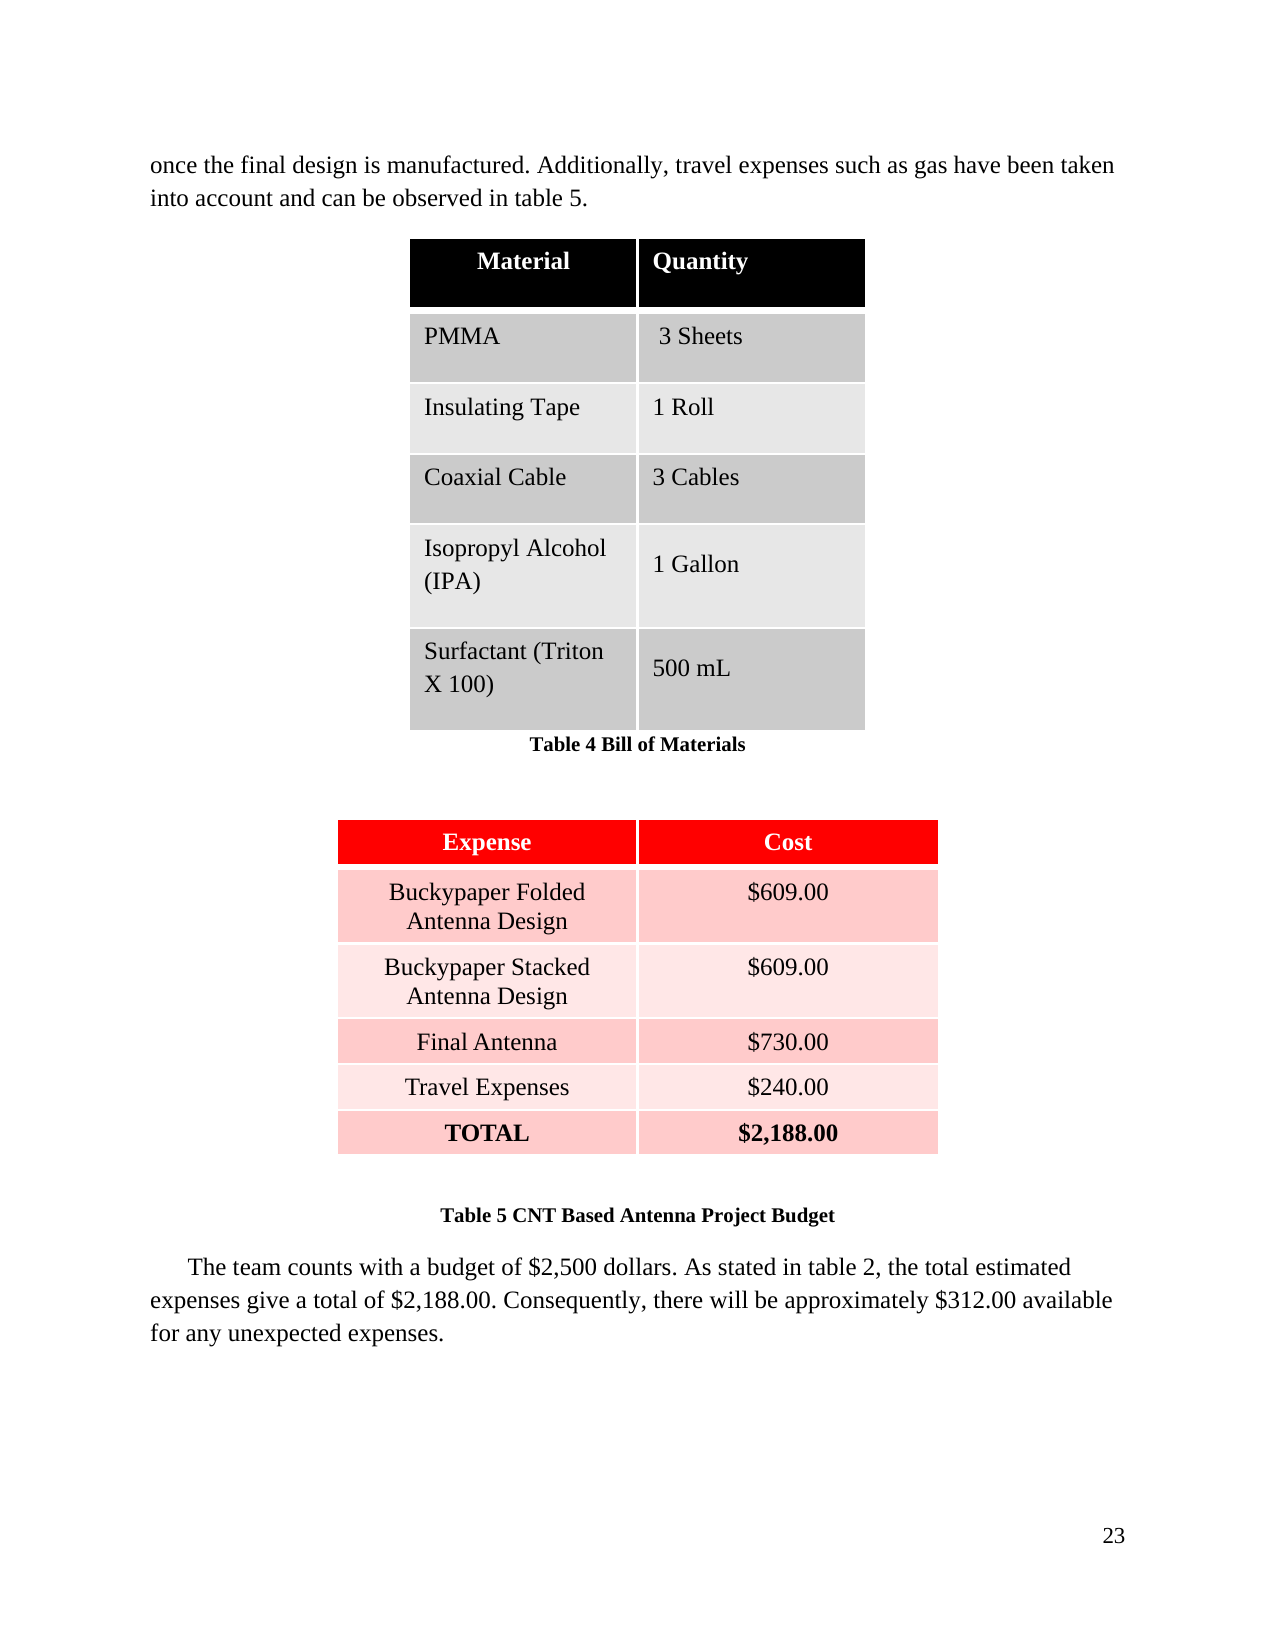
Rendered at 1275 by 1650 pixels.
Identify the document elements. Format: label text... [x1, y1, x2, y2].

table_cell Buckypaper Folded Antenna Design [338, 870, 636, 942]
table_cell $609.00 [639, 870, 938, 942]
table_cell Buckypaper Stacked Antenna Design [338, 945, 636, 1017]
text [150, 150, 1125, 212]
table_cell TOTAL [338, 1111, 636, 1154]
table_cell 3 Sheets [639, 314, 865, 382]
table_cell $609.00 [639, 945, 938, 1017]
table_cell Surfactant (Triton X 100) [410, 629, 636, 730]
table_header Material [410, 239, 636, 307]
table_header Expense [338, 820, 636, 864]
table_cell $730.00 [639, 1019, 938, 1063]
table_cell 1 Roll [639, 384, 865, 453]
table_header Quantity [639, 239, 865, 307]
table_cell Isopropyl Alcohol (IPA) [410, 525, 636, 627]
table_cell 3 Cables [639, 455, 865, 523]
table_cell $240.00 [639, 1065, 938, 1109]
table_cell 500 mL [639, 629, 865, 730]
table_cell Travel Expenses [338, 1065, 636, 1109]
table_cell Coaxial Cable [410, 455, 636, 523]
table_header Cost [639, 820, 938, 864]
table_cell PMMA [410, 314, 636, 382]
table_cell Insulating Tape [410, 384, 636, 453]
table_cell Final Antenna [338, 1019, 636, 1063]
table_cell 1 Gallon [639, 525, 865, 627]
table_cell $2,188.00 [639, 1111, 938, 1154]
text The team counts with a budget of $2,500 dollars. As stated in table 2, the total estimated expenses give a total of $2,188.00. Consequently, there will be approximately $312.00 available for any unexpected expenses. [150, 1252, 1125, 1347]
